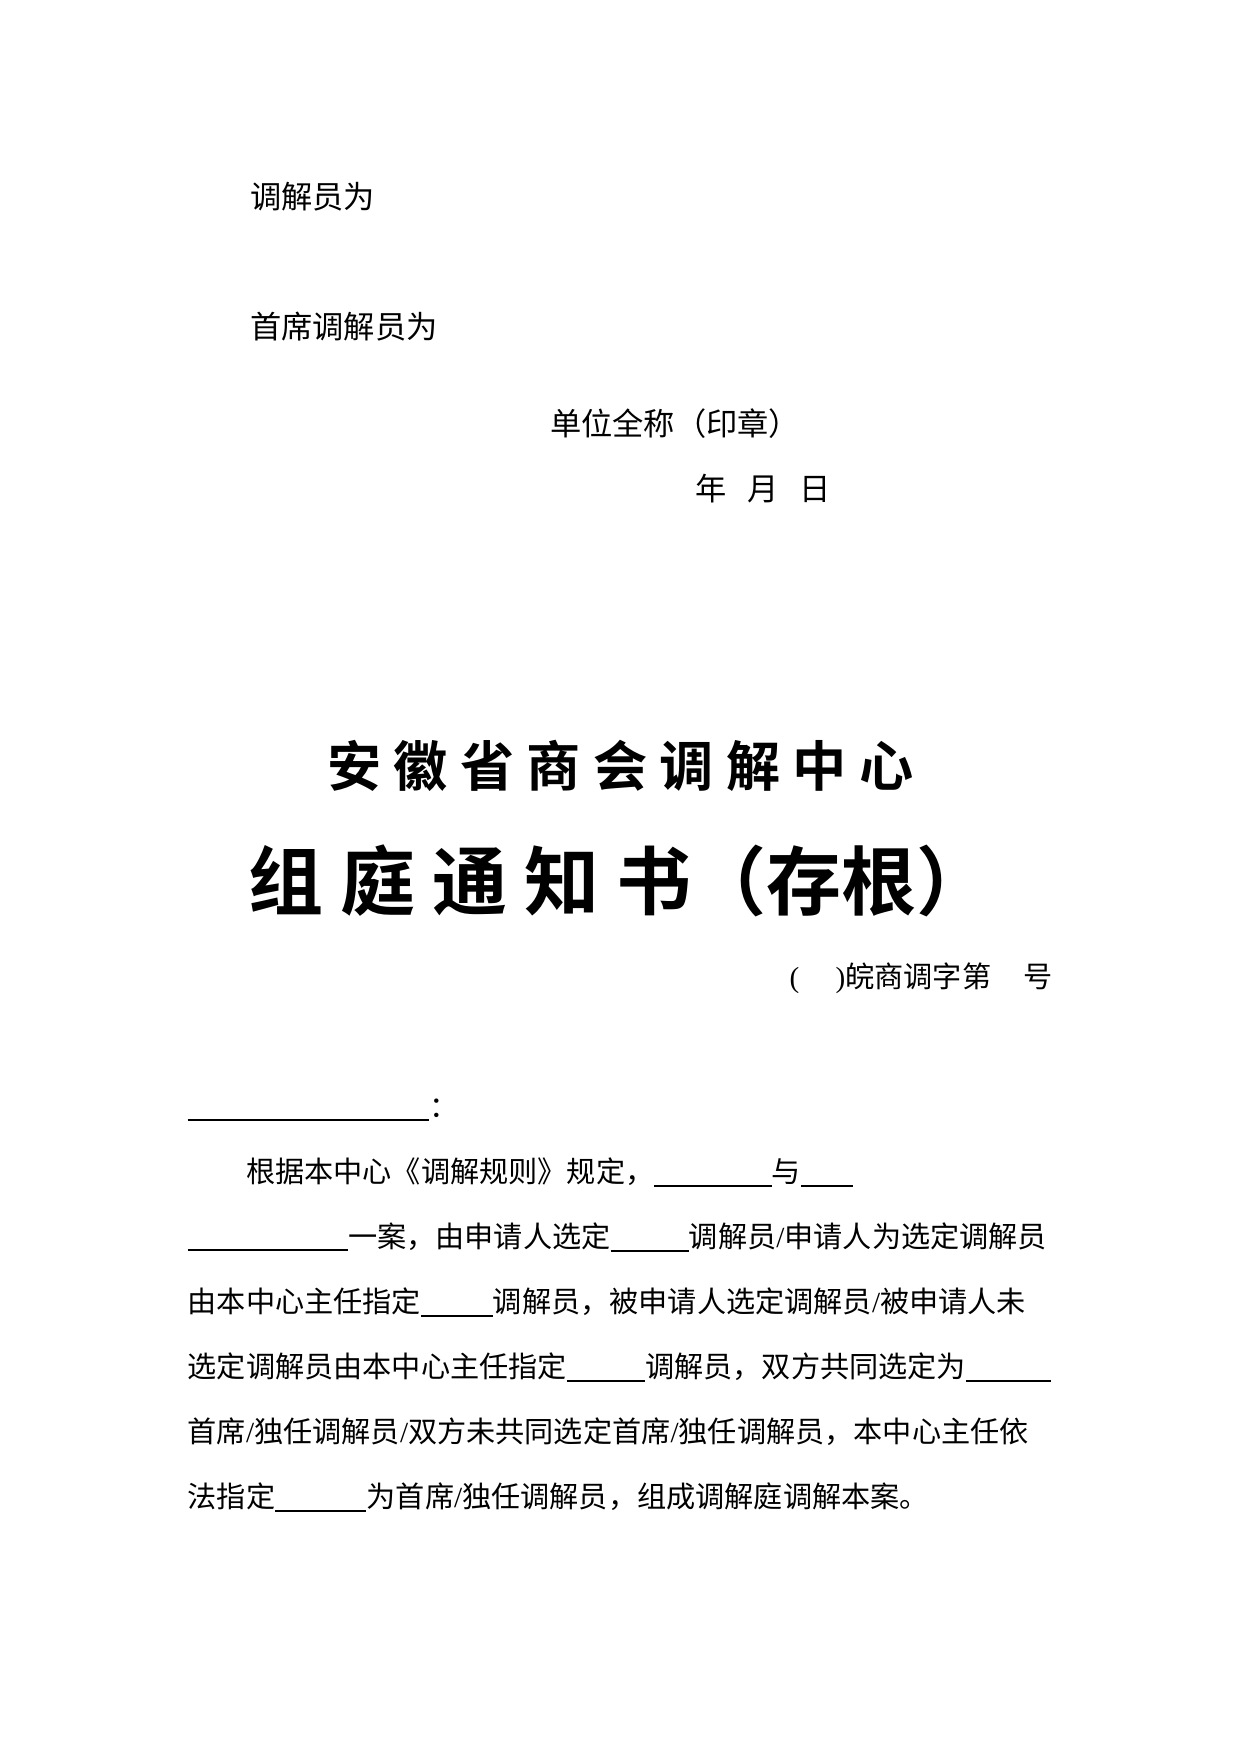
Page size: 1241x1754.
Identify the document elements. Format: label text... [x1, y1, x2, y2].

text 单位全称（印章） [187, 389, 928, 454]
text ： [187, 1072, 1053, 1137]
text 安 徽 省 商 会 调 解 中 心 [187, 714, 1053, 812]
text ( )皖商调字第 号 [187, 942, 1053, 1007]
text 首席调解员为 [187, 292, 1053, 357]
text 调解员为 [187, 162, 1053, 227]
text 根据本中心《调解规则》规定， 与 [187, 1137, 1053, 1202]
text 年 月 日 [625, 454, 1053, 519]
text 一案，由申请人选定 调解员/申请人为选定调解员由本中心主任指定 调解员，被申请人选定调解员/被申请人未选定调解员由本中心主任指定 调解员，双方共同选定为 首席/独任调解员/双方未共同选定首席/独任调解员，本中心主任依法指定 为首席/独任调解员，组成调解庭调解本案。 [187, 1202, 1053, 1527]
text 组 庭 通 知 书（存根） [187, 812, 1053, 942]
